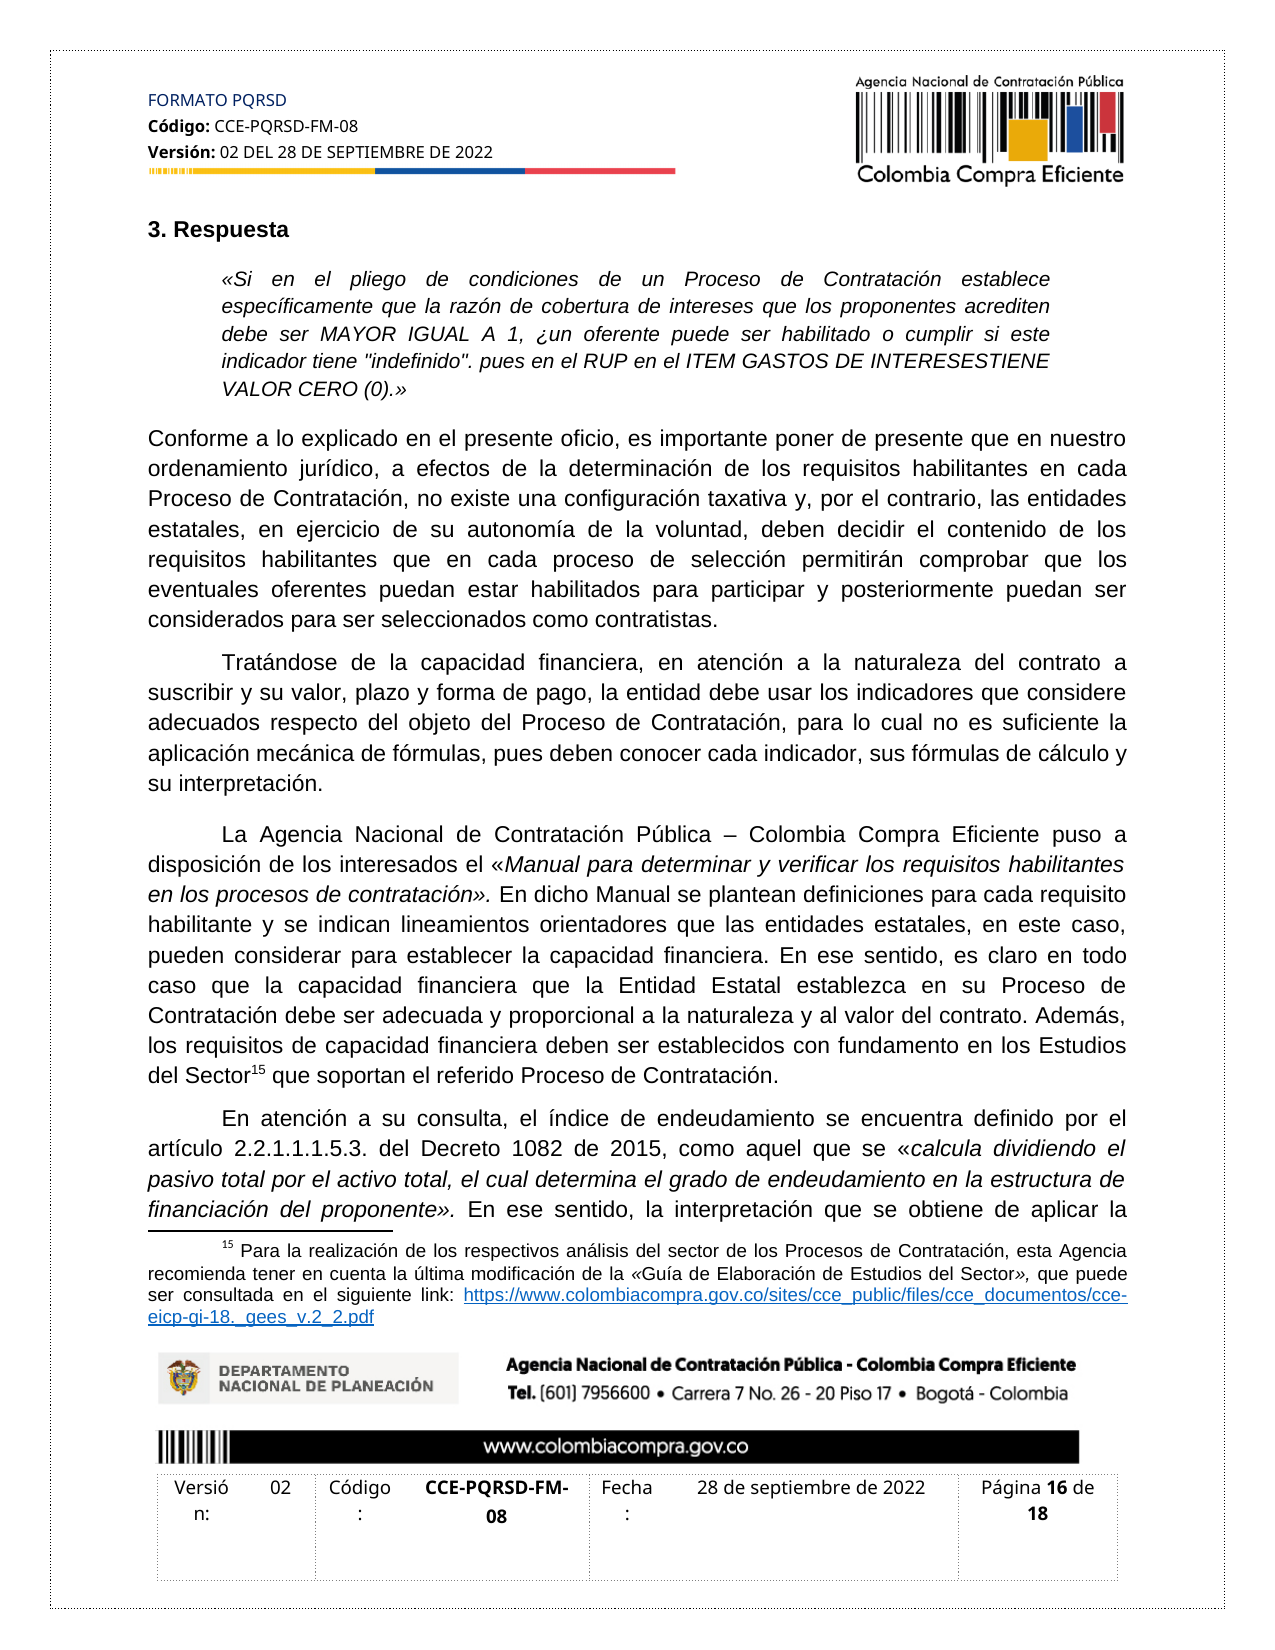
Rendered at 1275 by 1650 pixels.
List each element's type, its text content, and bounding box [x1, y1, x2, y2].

picture [147, 1327, 1090, 1474]
text Conforme a lo explicado en el presente oficio, es importante poner de presente que en nuestro ordenamiento jurídico, a efectos de la determinación de los requisitos habilitantes en cada Proceso de Contratación, no existe una configuración taxativa y, por el contrario, las entidades estatales, en ejercicio de su autonomía de la voluntad, deben decidir el contenido de los requisitos habilitantes que en cada proceso de selección permitirán comprobar que los eventuales oferentes puedan estar habilitados para participar y posteriormente puedan ser considerados para ser seleccionados como contratistas. [148, 425, 1127, 632]
text Tratándose de la capacidad financiera, en atención a la naturaleza del contrato a suscribir y su valor, plazo y forma de pago, la entidad debe usar los indicadores que considere adecuados respecto del objeto del Proceso de Contratación, para lo cual no es suficiente la aplicación mecánica de fórmulas, pues deben conocer cada indicador, sus fórmulas de cálculo y su interpretación. [148, 649, 1127, 796]
picture [147, 163, 679, 177]
picture [855, 75, 1128, 187]
text 3. Respuesta [148, 216, 1127, 242]
text «Si en el pliego de condiciones de un Proceso de Contratación establece específicamente que la razón de cobertura de intereses que los proponentes acrediten debe ser MAYOR IGUAL A 1, ¿un oferente puede ser habilitado o cumplir si este indicador tiene "indefinido". pues en el RUP en el ITEM GASTOS DE INTERESESTIENE VALOR CERO (0).» [221, 267, 1053, 401]
text La Agencia Nacional de Contratación Pública – Colombia Compra Eficiente puso a disposición de los interesados el «Manual para determinar y verificar los requisitos habilitantes en los procesos de contratación». En dicho Manual se plantean definiciones para cada requisito habilitante y se indican lineamientos orientadores que las entidades estatales, en este caso, pueden considerar para establecer la capacidad financiera. En ese sentido, es claro en todo caso que la capacidad financiera que la Entidad Estatal establezca en su Proceso de Contratación debe ser adecuada y proporcional a la naturaleza y al valor del contrato. Además, los requisitos de capacidad financiera deben ser establecidos con fundamento en los Estudios del Sector que soportan el referido Proceso de Contratación. [148, 821, 1127, 1089]
